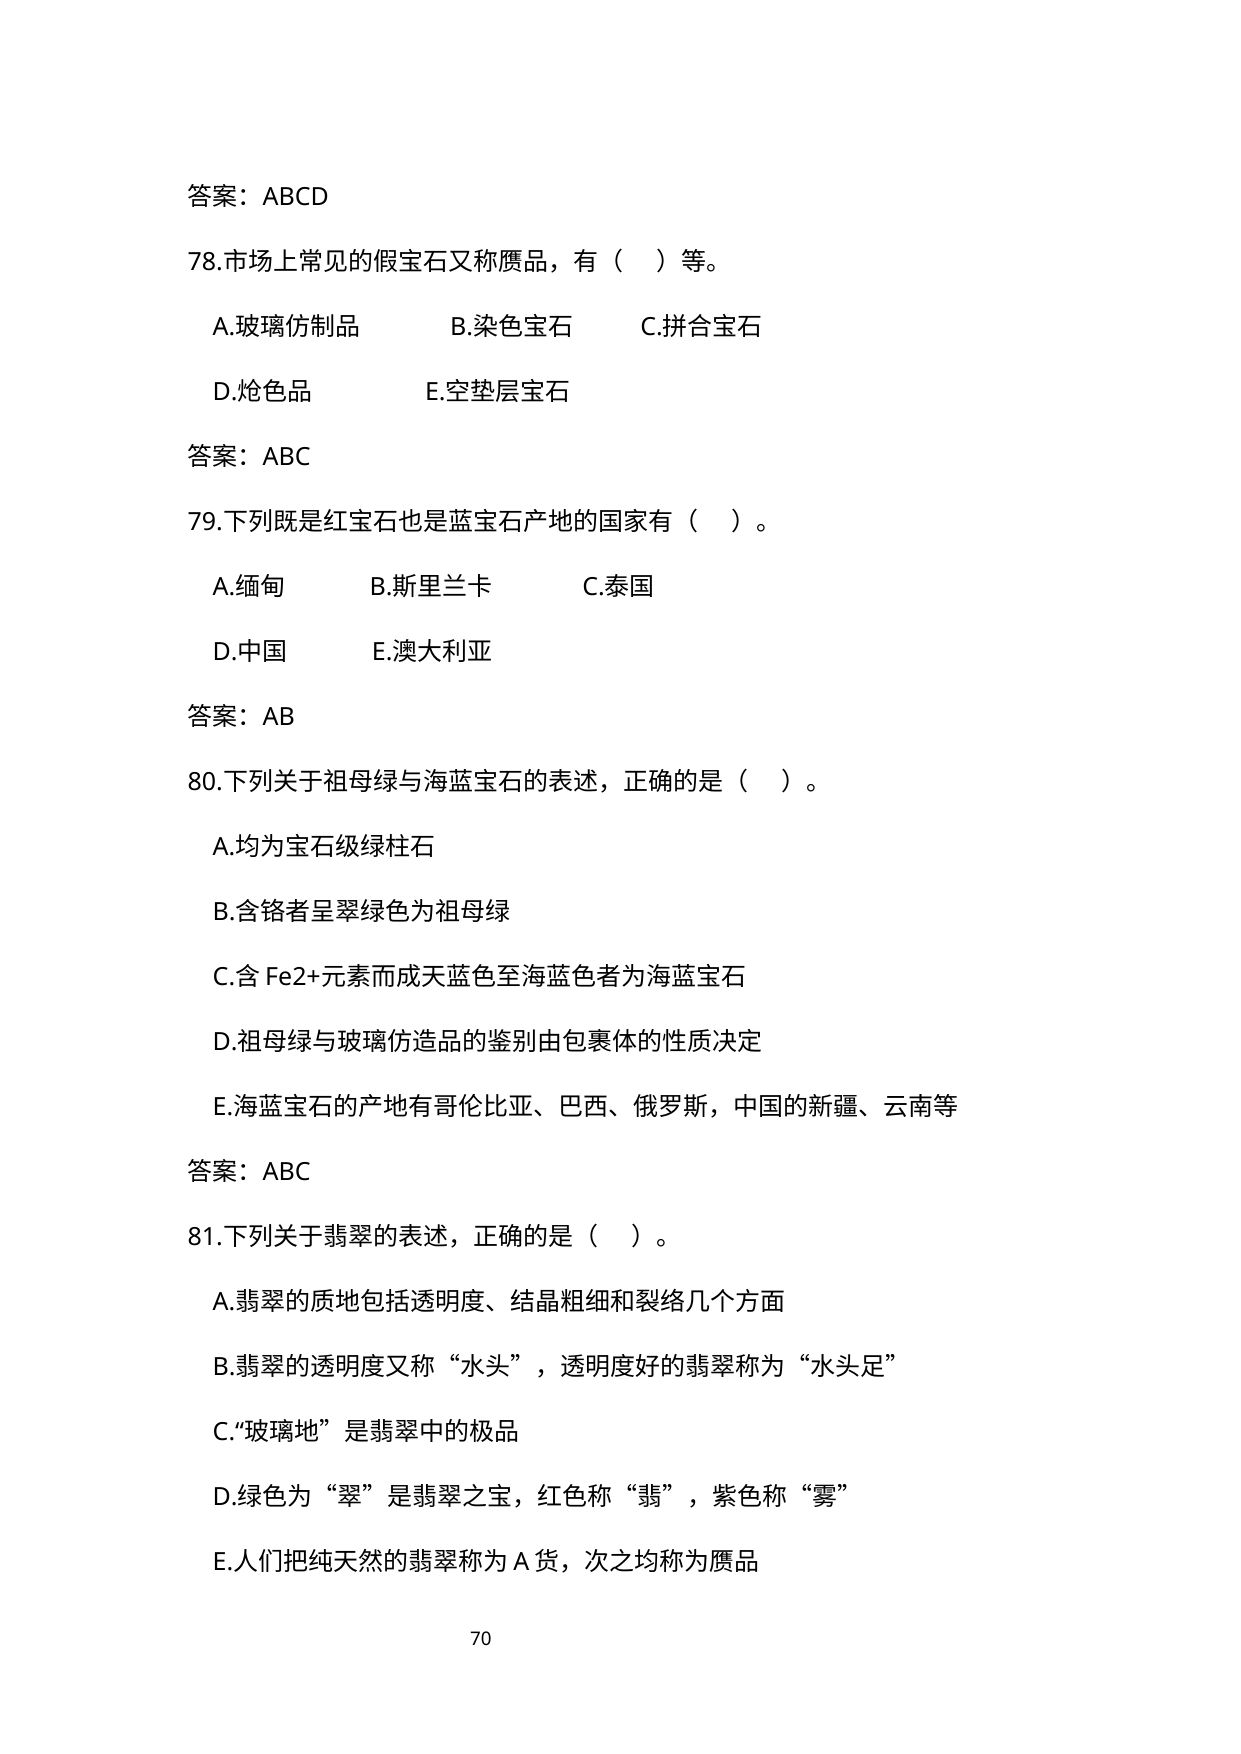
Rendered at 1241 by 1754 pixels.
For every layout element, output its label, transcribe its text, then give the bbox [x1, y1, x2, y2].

text 78.市场上常见的假宝石又称赝品，有（ ）等。 [187, 227, 1053, 292]
text D.炝色品 E.空垫层宝石 [187, 357, 1053, 422]
text D.绿色为“翠”是翡翠之宝，红色称“翡”，紫色称“雾” [187, 1462, 1053, 1527]
text D.祖母绿与玻璃仿造品的鉴别由包裹体的性质决定 [187, 1007, 1053, 1072]
text 答案：ABC [187, 1137, 1053, 1202]
text A.均为宝石级绿柱石 [187, 812, 1053, 877]
text C.含Fe2+元素而成天蓝色至海蓝色者为海蓝宝石 [187, 942, 1053, 1007]
text 79.下列既是红宝石也是蓝宝石产地的国家有（ ）。 [187, 487, 1053, 552]
text 答案：ABCD [187, 162, 1053, 227]
text A.翡翠的质地包括透明度、结晶粗细和裂络几个方面 [187, 1267, 1053, 1332]
text A.缅甸 B.斯里兰卡 C.泰国 [187, 552, 1053, 617]
text C.“玻璃地”是翡翠中的极品 [187, 1397, 1053, 1462]
text 答案：AB [187, 682, 1053, 747]
text 81.下列关于翡翠的表述，正确的是（ ）。 [187, 1202, 1053, 1267]
text A.玻璃仿制品 B.染色宝石 C.拼合宝石 [187, 292, 1053, 357]
text D.中国 E.澳大利亚 [187, 617, 1053, 682]
text 答案：ABC [187, 422, 1053, 487]
text E.海蓝宝石的产地有哥伦比亚、巴西、俄罗斯，中国的新疆、云南等 [187, 1072, 1053, 1137]
text 80.下列关于祖母绿与海蓝宝石的表述，正确的是（ ）。 [187, 747, 1053, 812]
text B.翡翠的透明度又称“水头”，透明度好的翡翠称为“水头足” [187, 1332, 1053, 1397]
text E.人们把纯天然的翡翠称为A货，次之均称为赝品 [187, 1527, 1053, 1592]
text B.含铬者呈翠绿色为祖母绿 [187, 877, 1053, 942]
